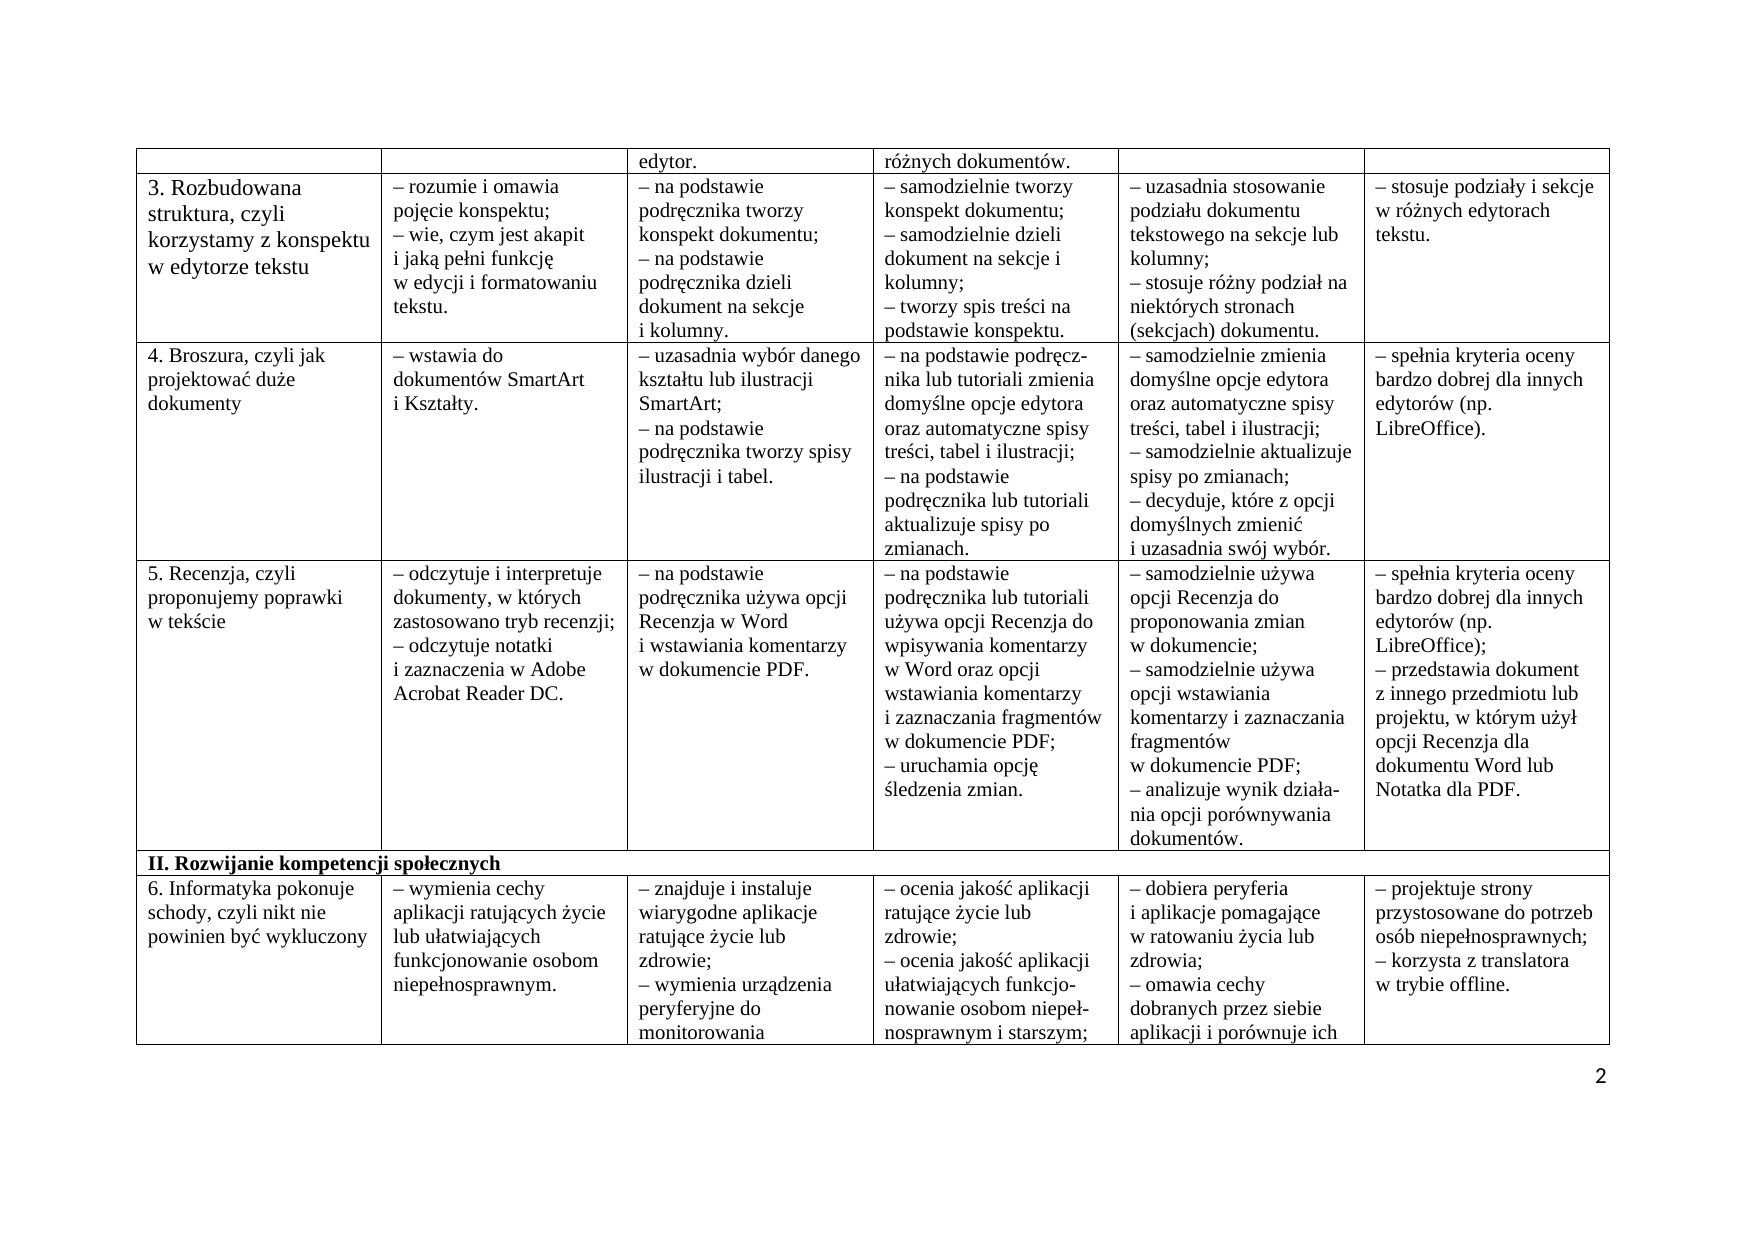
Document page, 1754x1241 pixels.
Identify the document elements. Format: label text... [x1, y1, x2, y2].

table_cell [1119, 876, 1364, 1044]
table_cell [628, 876, 873, 1044]
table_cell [874, 876, 1118, 1044]
table_cell – stosuje podziały i sekcje w różnych edytorach tekstu. [1365, 174, 1609, 342]
table_cell – uzasadnia wybór danego kształtu lub ilustracji SmartArt; – na podstawie podręcznika tworzy spisy ilustracji i tabel. [628, 343, 873, 560]
table_cell 3. Rozbudowana struktura, czyli korzystamy z konspektu w edytorze tekstu [137, 174, 381, 342]
table_cell – samodzielnie używa opcji Recenzja do proponowania zmian w dokumencie; – samodzielnie używa opcji wstawiania komentarzy i zaznaczania fragmentów w dokumencie PDF; – analizuje wynik działa- nia opcji porównywania dokumentów. [1119, 561, 1364, 849]
table_cell – spełnia kryteria oceny bardzo dobrej dla innych edytorów (np. LibreOffice). [1365, 343, 1609, 560]
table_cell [382, 149, 627, 173]
table_cell 4. Broszura, czyli jak projektować duże dokumenty [137, 343, 381, 560]
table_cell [137, 149, 381, 173]
table_cell – odczytuje i interpretuje dokumenty, w których zastosowano tryb recenzji; – odczytuje notatki i zaznaczenia w Adobe Acrobat Reader DC. [382, 561, 627, 849]
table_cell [137, 876, 381, 1044]
table_cell – wstawia do dokumentów SmartArt i Kształty. [382, 343, 627, 560]
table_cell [1365, 876, 1609, 1044]
table_cell – samodzielnie tworzy konspekt dokumentu; – samodzielnie dzieli dokument na sekcje i kolumny; – tworzy spis treści na podstawie konspektu. [874, 174, 1118, 342]
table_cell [1365, 149, 1609, 173]
table_cell – na podstawie podręcznika używa opcji Recenzja w Word i wstawiania komentarzy w dokumencie PDF. [628, 561, 873, 849]
table_cell 5. Recenzja, czyli proponujemy poprawki w tekście [137, 561, 381, 849]
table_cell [1119, 149, 1364, 173]
table_cell – spełnia kryteria oceny bardzo dobrej dla innych edytorów (np. LibreOffice); – przedstawia dokument z innego przedmiotu lub projektu, w którym użył opcji Recenzja dla dokumentu Word lub Notatka dla PDF. [1365, 561, 1609, 849]
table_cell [874, 149, 1118, 173]
table_cell – samodzielnie zmienia domyślne opcje edytora oraz automatyczne spisy treści, tabel i ilustracji; – samodzielnie aktualizuje spisy po zmianach; – decyduje, które z opcji domyślnych zmienić i uzasadnia swój wybór. [1119, 343, 1364, 560]
table_cell – na podstawie podręcz- nika lub tutoriali zmienia domyślne opcje edytora oraz automatyczne spisy treści, tabel i ilustracji; – na podstawie podręcznika lub tutoriali aktualizuje spisy po zmianach. [874, 343, 1118, 560]
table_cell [628, 149, 873, 173]
table_cell – uzasadnia stosowanie podziału dokumentu tekstowego na sekcje lub kolumny; – stosuje różny podział na niektórych stronach (sekcjach) dokumentu. [1119, 174, 1364, 342]
table_cell – na podstawie podręcznika lub tutoriali używa opcji Recenzja do wpisywania komentarzy w Word oraz opcji wstawiania komentarzy i zaznaczania fragmentów w dokumencie PDF; – uruchamia opcję śledzenia zmian. [874, 561, 1118, 849]
table_cell – na podstawie podręcznika tworzy konspekt dokumentu; – na podstawie podręcznika dzieli dokument na sekcje i kolumny. [628, 174, 873, 342]
table_cell II. Rozwijanie kompetencji społecznych [137, 851, 1609, 875]
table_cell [382, 876, 627, 1044]
table_cell – rozumie i omawia pojęcie konspektu; – wie, czym jest akapit i jaką pełni funkcję w edycji i formatowaniu tekstu. [382, 174, 627, 342]
